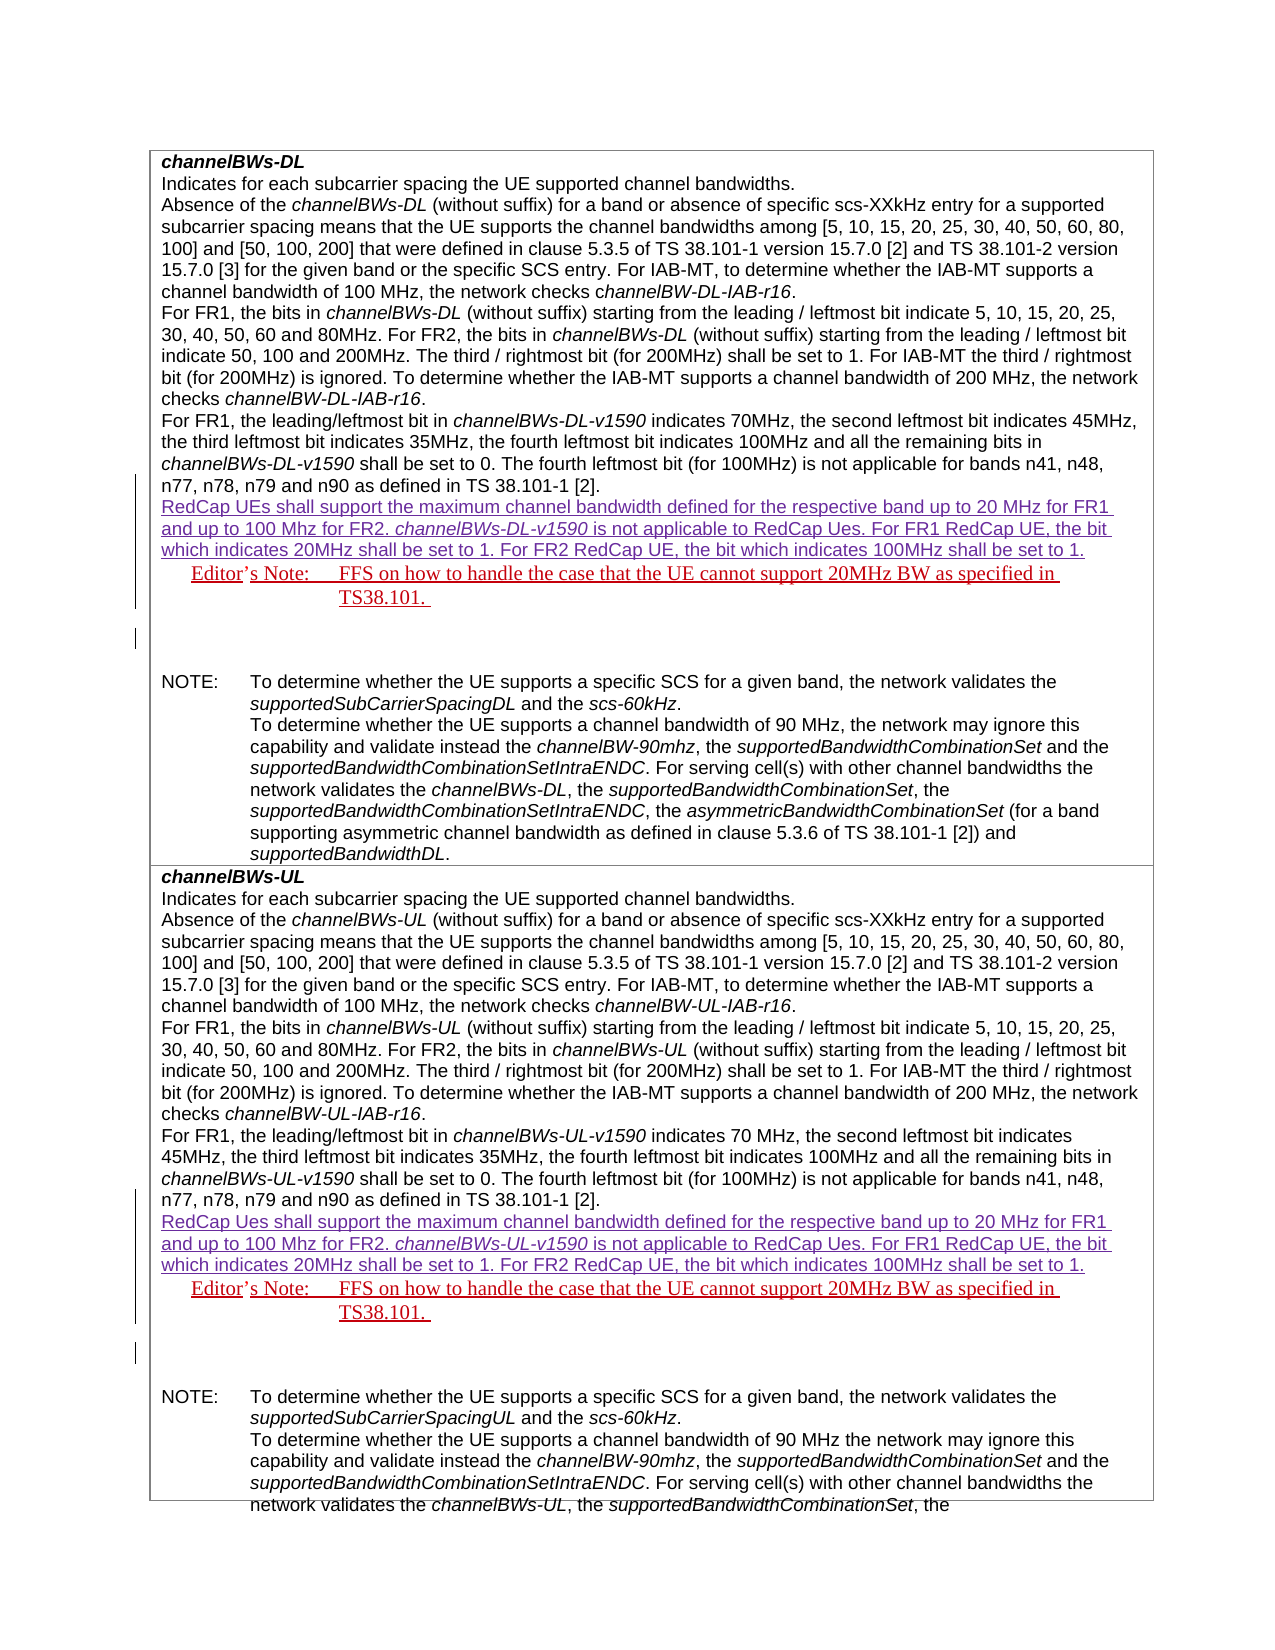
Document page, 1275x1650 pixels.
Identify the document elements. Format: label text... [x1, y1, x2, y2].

table_cell channelBWs-UL Indicates for each subcarrier spacing the UE supported channel bandwidths. Absence of the channelBWs-UL (without suffix) for a band or absence of specific scs-XXkHz entry for a supported subcarrier spacing means that the UE supports the channel bandwidths among [5, 10, 15, 20, 25, 30, 40, 50, 60, 80, 100] and [50, 100, 200] that were defined in clause 5.3.5 of TS 38.101-1 version 15.7.0 [2] and TS 38.101-2 version 15.7.0 [3] for the given band or the specific SCS entry. For IAB-MT, to determine whether the IAB-MT supports a channel bandwidth of 100 MHz, the network checks channelBW-UL-IAB-r16. For FR1, the bits in channelBWs-UL (without suffix) starting from the leading / leftmost bit indicate 5, 10, 15, 20, 25, 30, 40, 50, 60 and 80MHz. For FR2, the bits in channelBWs-UL (without suffix) starting from the leading / leftmost bit indicate 50, 100 and 200MHz. The third / rightmost bit (for 200MHz) shall be set to 1. For IAB-MT the third / rightmost bit (for 200MHz) is ignored. To determine whether the IAB-MT supports a channel bandwidth of 200 MHz, the network checks channelBW-UL-IAB-r16. For FR1, the leading/leftmost bit in channelBWs-UL-v1590 indicates 70 MHz, the second leftmost bit indicates 45MHz, the third leftmost bit indicates 35MHz, the fourth leftmost bit indicates 100MHz and all the remaining bits in channelBWs-UL-v1590 shall be set to 0. The fourth leftmost bit (for 100MHz) is not applicable for bands n41, n48, n77, n78, n79 and n90 as defined in TS 38.101-1 [2]. ’ NOTE: To determine whether the UE supports a specific SCS for a given band, the network validates the supportedSubCarrierSpacingUL and the scs-60kHz. To determine whether the UE supports a channel bandwidth of 90 MHz the network may ignore this capability and validate instead the channelBW-90mhz, the supportedBandwidthCombinationSet and the supportedBandwidthCombinationSetIntraENDC. For serving cell(s) with other channel bandwidths the network validates the channelBWs-UL, the supportedBandwidthCombinationSet, the supportedBandwidthCombinationSetIntraENDC, the asymmetricBandwidthCombinationSet (for a band supporting asymmetric channel bandwidth as defined in clause 5.3.6 of TS 38.101-1 [2]) and supportedBandwidthUL. [151, 866, 1153, 1500]
table_header channelBWs-DL Indicates for each subcarrier spacing the UE supported channel bandwidths. Absence of the channelBWs-DL (without suffix) for a band or absence of specific scs-XXkHz entry for a supported subcarrier spacing means that the UE supports the channel bandwidths among [5, 10, 15, 20, 25, 30, 40, 50, 60, 80, 100] and [50, 100, 200] that were defined in clause 5.3.5 of TS 38.101-1 version 15.7.0 [2] and TS 38.101-2 version 15.7.0 [3] for the given band or the specific SCS entry. For IAB-MT, to determine whether the IAB-MT supports a channel bandwidth of 100 MHz, the network checks channelBW-DL-IAB-r16. For FR1, the bits in channelBWs-DL (without suffix) starting from the leading / leftmost bit indicate 5, 10, 15, 20, 25, 30, 40, 50, 60 and 80MHz. For FR2, the bits in channelBWs-DL (without suffix) starting from the leading / leftmost bit indicate 50, 100 and 200MHz. The third / rightmost bit (for 200MHz) shall be set to 1. For IAB-MT the third / rightmost bit (for 200MHz) is ignored. To determine whether the IAB-MT supports a channel bandwidth of 200 MHz, the network checks channelBW-DL-IAB-r16. For FR1, the leading/leftmost bit in channelBWs-DL-v1590 indicates 70MHz, the second leftmost bit indicates 45MHz, the third leftmost bit indicates 35MHz, the fourth leftmost bit indicates 100MHz and all the remaining bits in channelBWs-DL-v1590 shall be set to 0. The fourth leftmost bit (for 100MHz) is not applicable for bands n41, n48, n77, n78, n79 and n90 as defined in TS 38.101-1 [2]. ’ NOTE: To determine whether the UE supports a specific SCS for a given band, the network validates the supportedSubCarrierSpacingDL and the scs-60kHz. To determine whether the UE supports a channel bandwidth of 90 MHz, the network may ignore this capability and validate instead the channelBW-90mhz, the supportedBandwidthCombinationSet and the supportedBandwidthCombinationSetIntraENDC. For serving cell(s) with other channel bandwidths the network validates the channelBWs-DL, the supportedBandwidthCombinationSet, the supportedBandwidthCombinationSetIntraENDC, the asymmetricBandwidthCombinationSet (for a band supporting asymmetric channel bandwidth as defined in clause 5.3.6 of TS 38.101-1 [2]) and supportedBandwidthDL. [151, 151, 1153, 865]
